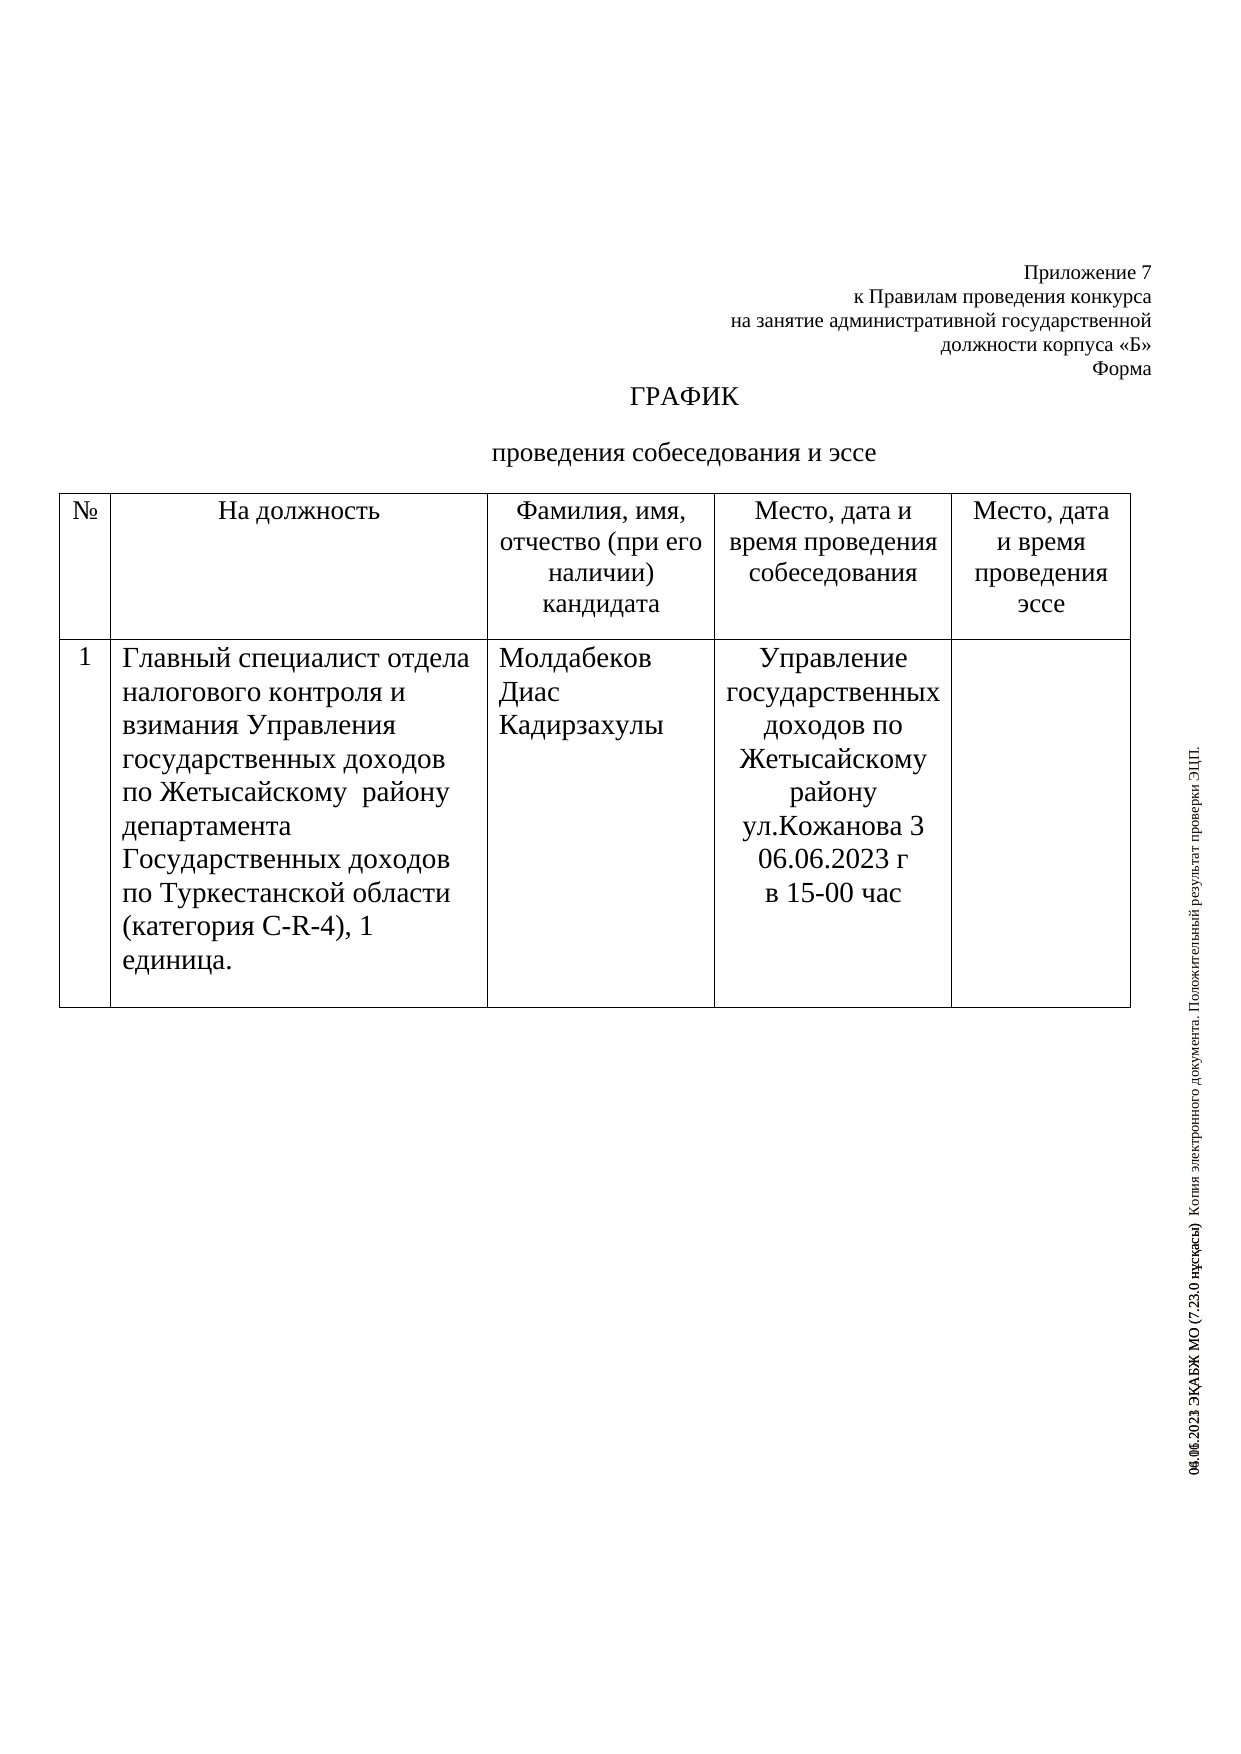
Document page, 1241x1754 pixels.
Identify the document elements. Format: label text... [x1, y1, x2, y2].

text проведения собеседования и эссе [177, 437, 1152, 468]
table_cell 1 [60, 640, 110, 1007]
text должности корпуса «Б» [177, 332, 1152, 356]
text ГРАФИК [177, 380, 1152, 411]
table_cell Управление государственных доходов по Жетысайскому району ул.Кожанова 3 06.06.2023 г в 15-00 час [715, 640, 951, 1007]
table_cell Молдабеков Диас Кадирзахулы [488, 640, 714, 1007]
table_cell Главный специалист отдела налогового контроля и взимания Управления государственных доходов по Жетысайскому району департамента Государственных доходов по Туркестанской области (категория С-R-4), 1 единица. [111, 640, 487, 1007]
table_header Место, дата и время проведения собеседования [715, 494, 951, 639]
table_header На должность [111, 494, 487, 639]
table_header Фамилия, имя, отчество (при его наличии) кандидата [488, 494, 714, 639]
table_header № [60, 494, 110, 639]
text к Правилам проведения конкурса [177, 284, 1152, 308]
table_header Место, дата и время проведения эссе [952, 494, 1130, 639]
text на занятие административной государственной [177, 308, 1152, 332]
table_cell [952, 640, 1130, 1007]
text Форма [177, 356, 1152, 380]
text Приложение 7 [177, 260, 1152, 284]
